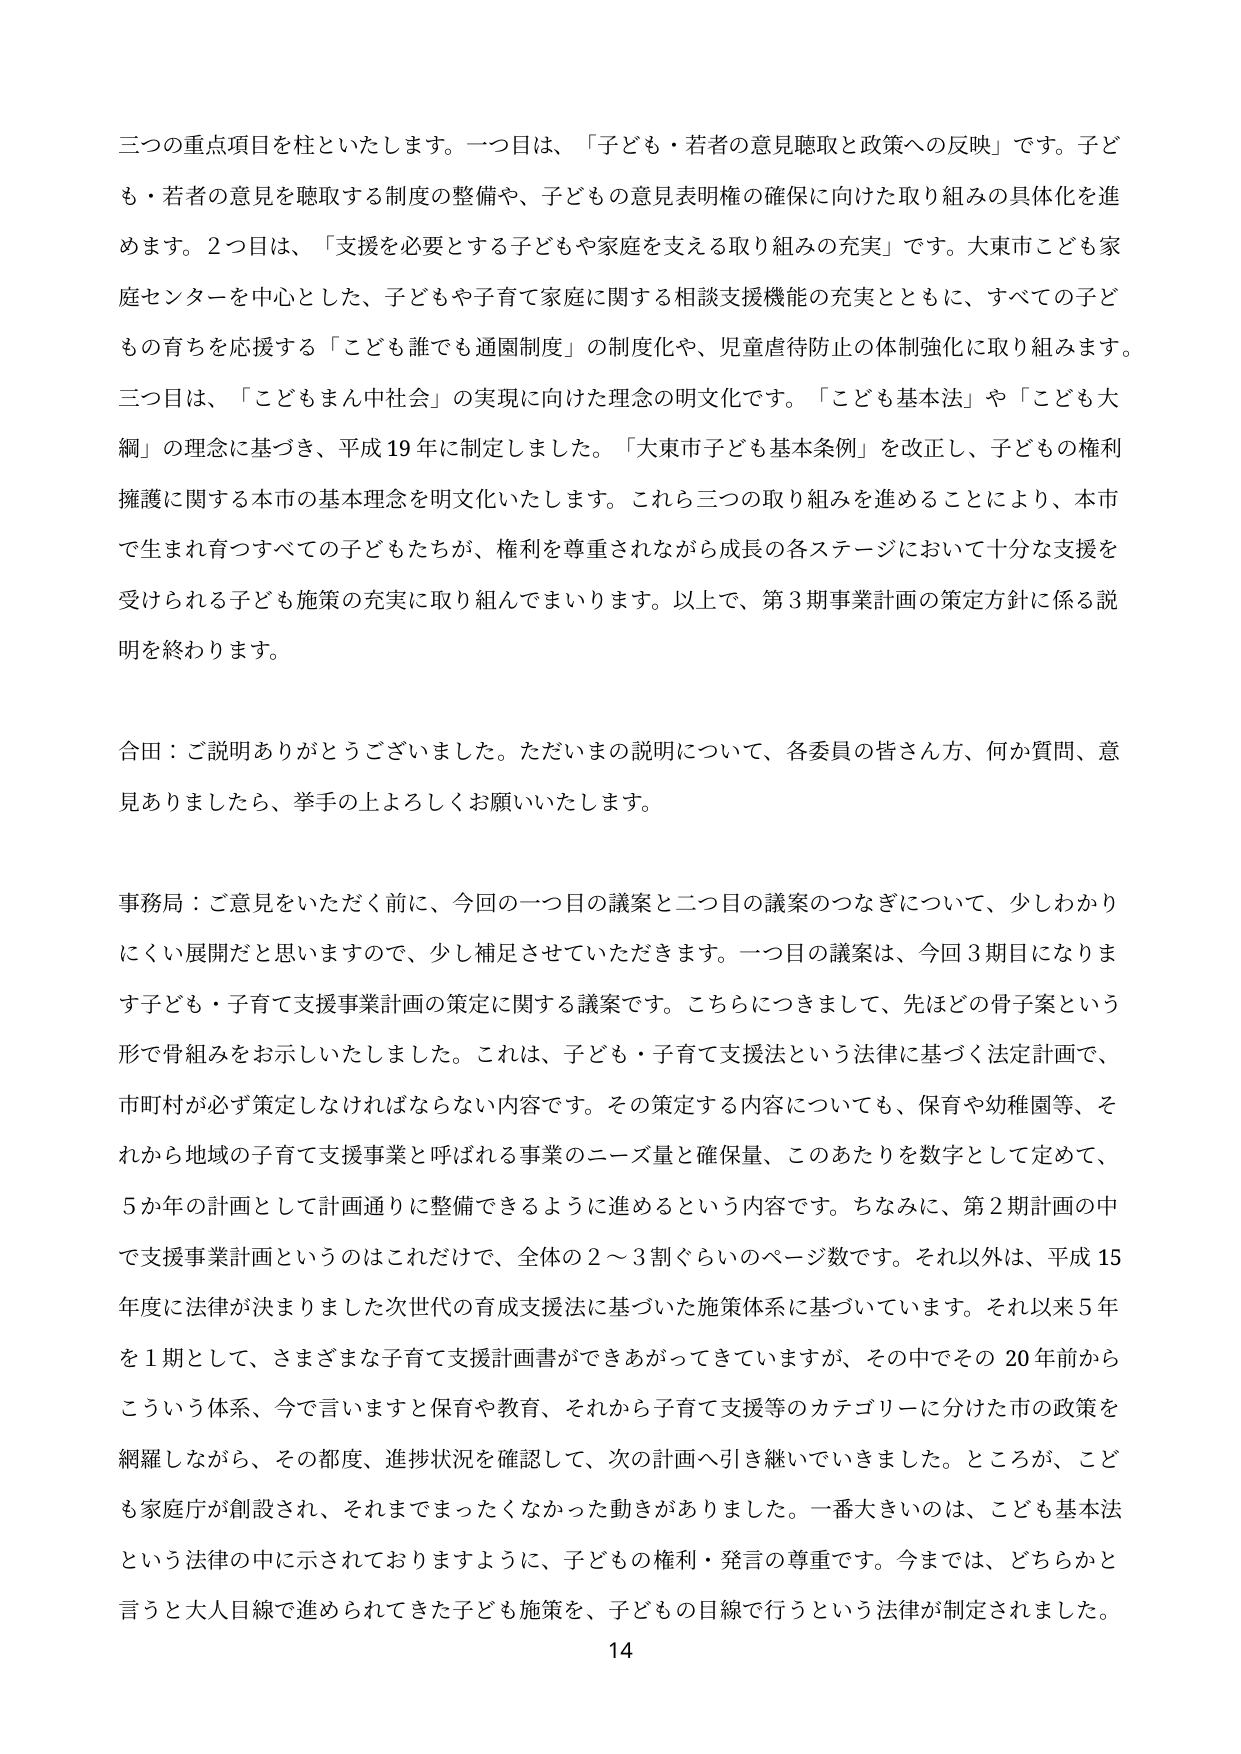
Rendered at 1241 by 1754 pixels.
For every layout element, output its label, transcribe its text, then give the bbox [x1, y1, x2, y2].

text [118, 877, 1122, 1634]
text 合田：ご説明ありがとうございました。ただいまの説明について、各委員の皆さん方、何か質問、意見ありましたら、挙手の上よろしくお願いいたします。 [118, 725, 1122, 826]
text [118, 119, 1122, 674]
